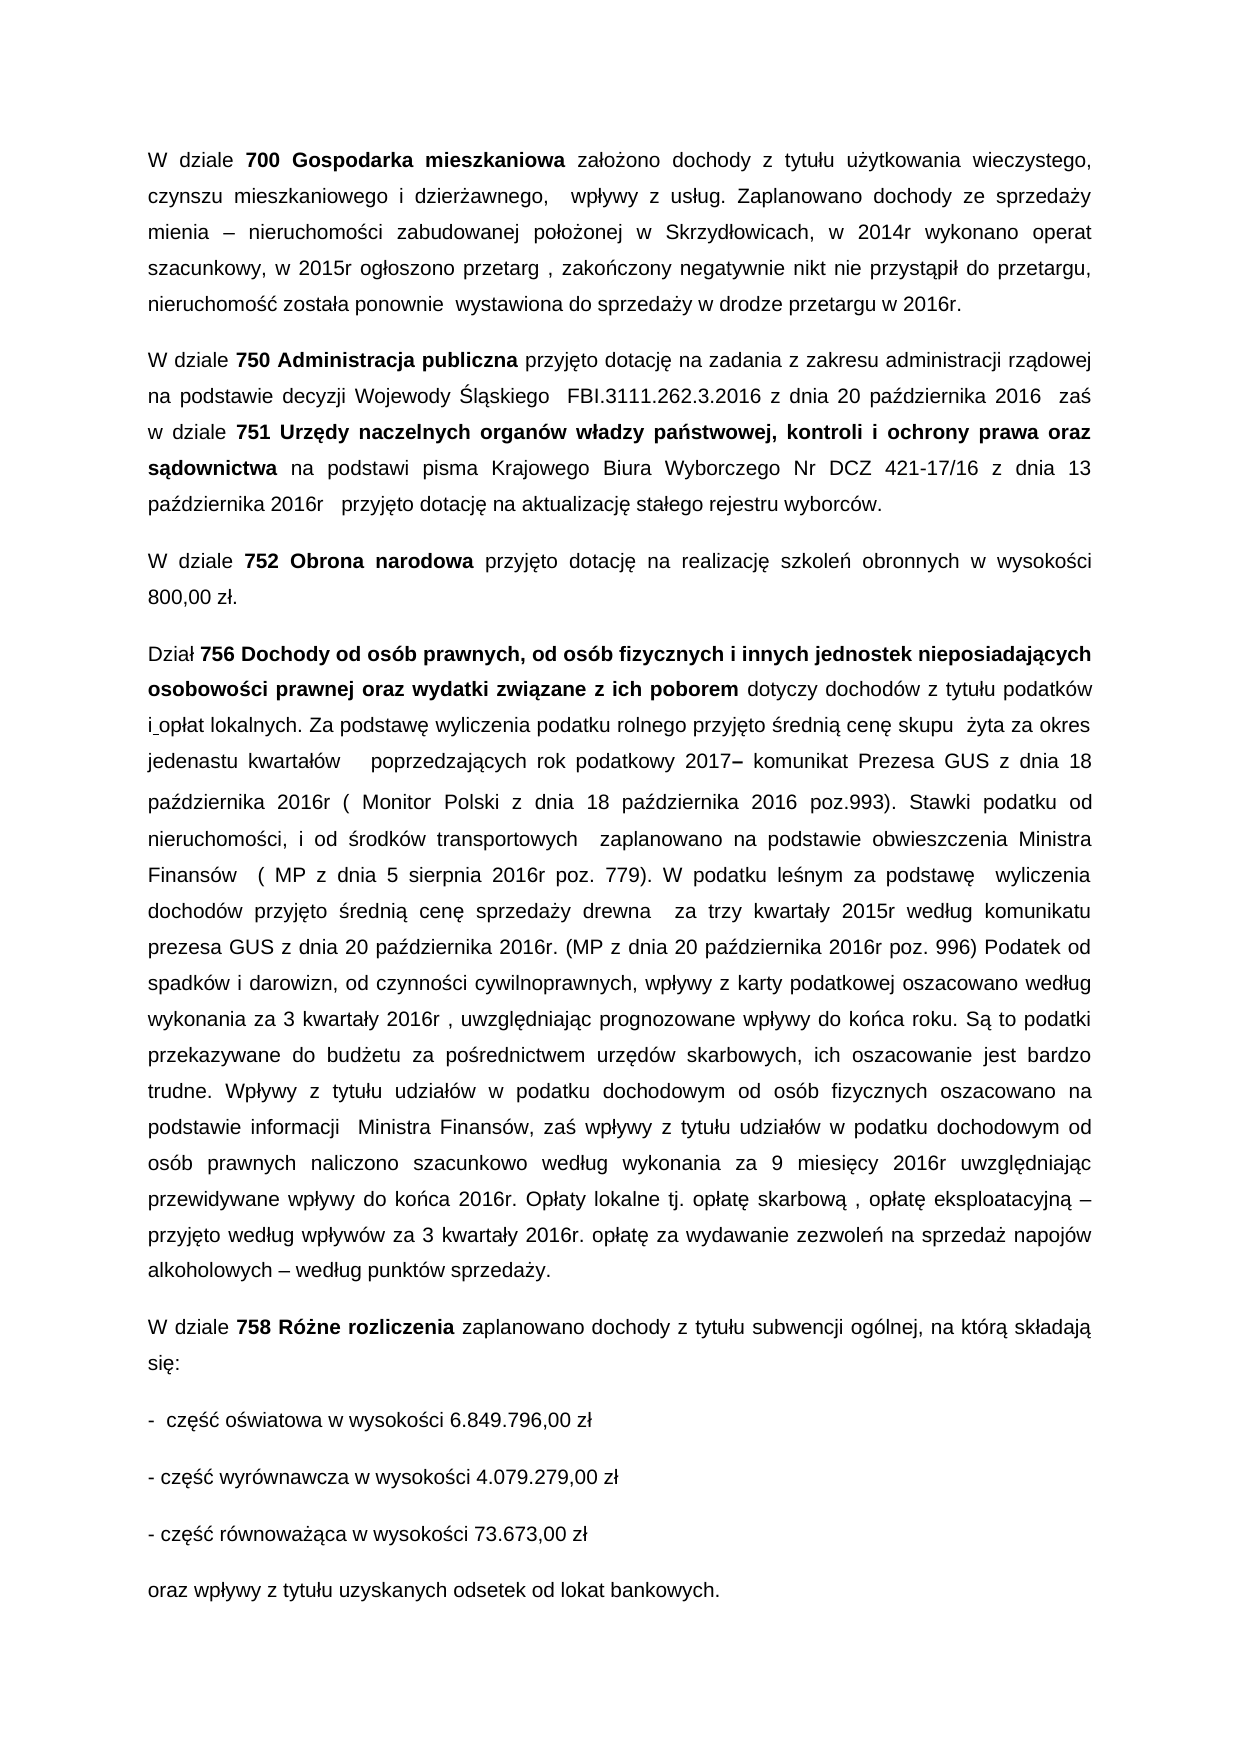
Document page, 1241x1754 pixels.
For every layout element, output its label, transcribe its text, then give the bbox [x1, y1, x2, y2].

text W dziale 700 Gospodarka mieszkaniowa założono dochody z tytułu użytkowania wieczystego, czynszu mieszkaniowego i dzierżawnego, wpływy z usług. Zaplanowano dochody ze sprzedaży mienia – nieruchomości zabudowanej położonej w Skrzydłowicach, w 2014r wykonano operat szacunkowy, w 2015r ogłoszono przetarg , zakończony negatywnie nikt nie przystąpił do przetargu, nieruchomość została ponownie wystawiona do sprzedaży w drodze przetargu w 2016r. [148, 148, 1093, 315]
text - część równoważąca w wysokości 73.673,00 zł [148, 1521, 1093, 1545]
text W dziale 758 Różne rozliczenia zaplanowano dochody z tytułu subwencji ogólnej, na którą składają się: [148, 1315, 1093, 1375]
text Dział 756 Dochody od osób prawnych, od osób fizycznych i innych jednostek nieposiadających osobowości prawnej oraz wydatki związane z ich poborem dotyczy dochodów z tytułu podatków i opłat lokalnych. Za podstawę wyliczenia podatku rolnego przyjęto średnią cenę skupu żyta za okres jedenastu kwartałów poprzedzających rok podatkowy 2017– komunikat Prezesa GUS z dnia 18 października 2016r ( Monitor Polski z dnia 18 października 2016 poz.993). Stawki podatku od nieruchomości, i od środków transportowych zaplanowano na podstawie obwieszczenia Ministra Finansów ( MP z dnia 5 sierpnia 2016r poz. 779). W podatku leśnym za podstawę wyliczenia dochodów przyjęto średnią cenę sprzedaży drewna za trzy kwartały 2015r według komunikatu prezesa GUS z dnia 20 października 2016r. (MP z dnia 20 października 2016r poz. 996) Podatek od spadków i darowizn, od czynności cywilnoprawnych, wpływy z karty podatkowej oszacowano według wykonania za 3 kwartały 2016r , uwzględniając prognozowane wpływy do końca roku. Są to podatki przekazywane do budżetu za pośrednictwem urzędów skarbowych, ich oszacowanie jest bardzo trudne. Wpływy z tytułu udziałów w podatku dochodowym od osób fizycznych oszacowano na podstawie informacji Ministra Finansów, zaś wpływy z tytułu udziałów w podatku dochodowym od osób prawnych naliczono szacunkowo według wykonania za 9 miesięcy 2016r uwzględniając przewidywane wpływy do końca 2016r. Opłaty lokalne tj. opłatę skarbową , opłatę eksploatacyjną – przyjęto według wpływów za 3 kwartały 2016r. opłatę za wydawanie zezwoleń na sprzedaż napojów alkoholowych – według punktów sprzedaży. [148, 641, 1093, 1282]
text - część oświatowa w wysokości 6.849.796,00 zł [148, 1408, 1093, 1432]
text W dziale 752 Obrona narodowa przyjęto dotację na realizację szkoleń obronnych w wysokości 800,00 zł. [148, 549, 1093, 608]
text - część wyrównawcza w wysokości 4.079.279,00 zł [148, 1464, 1093, 1488]
text W dziale 750 Administracja publiczna przyjęto dotację na zadania z zakresu administracji rządowej na podstawie decyzji Wojewody Śląskiego FBI.3111.262.3.2016 z dnia 20 października 2016 zaś w dziale 751 Urzędy naczelnych organów władzy państwowej, kontroli i ochrony prawa oraz sądownictwa na podstawi pisma Krajowego Biura Wyborczego Nr DCZ 421-17/16 z dnia 13 października 2016r przyjęto dotację na aktualizację stałego rejestru wyborców. [148, 348, 1093, 516]
text oraz wpływy z tytułu uzyskanych odsetek od lokat bankowych. [148, 1578, 1093, 1602]
